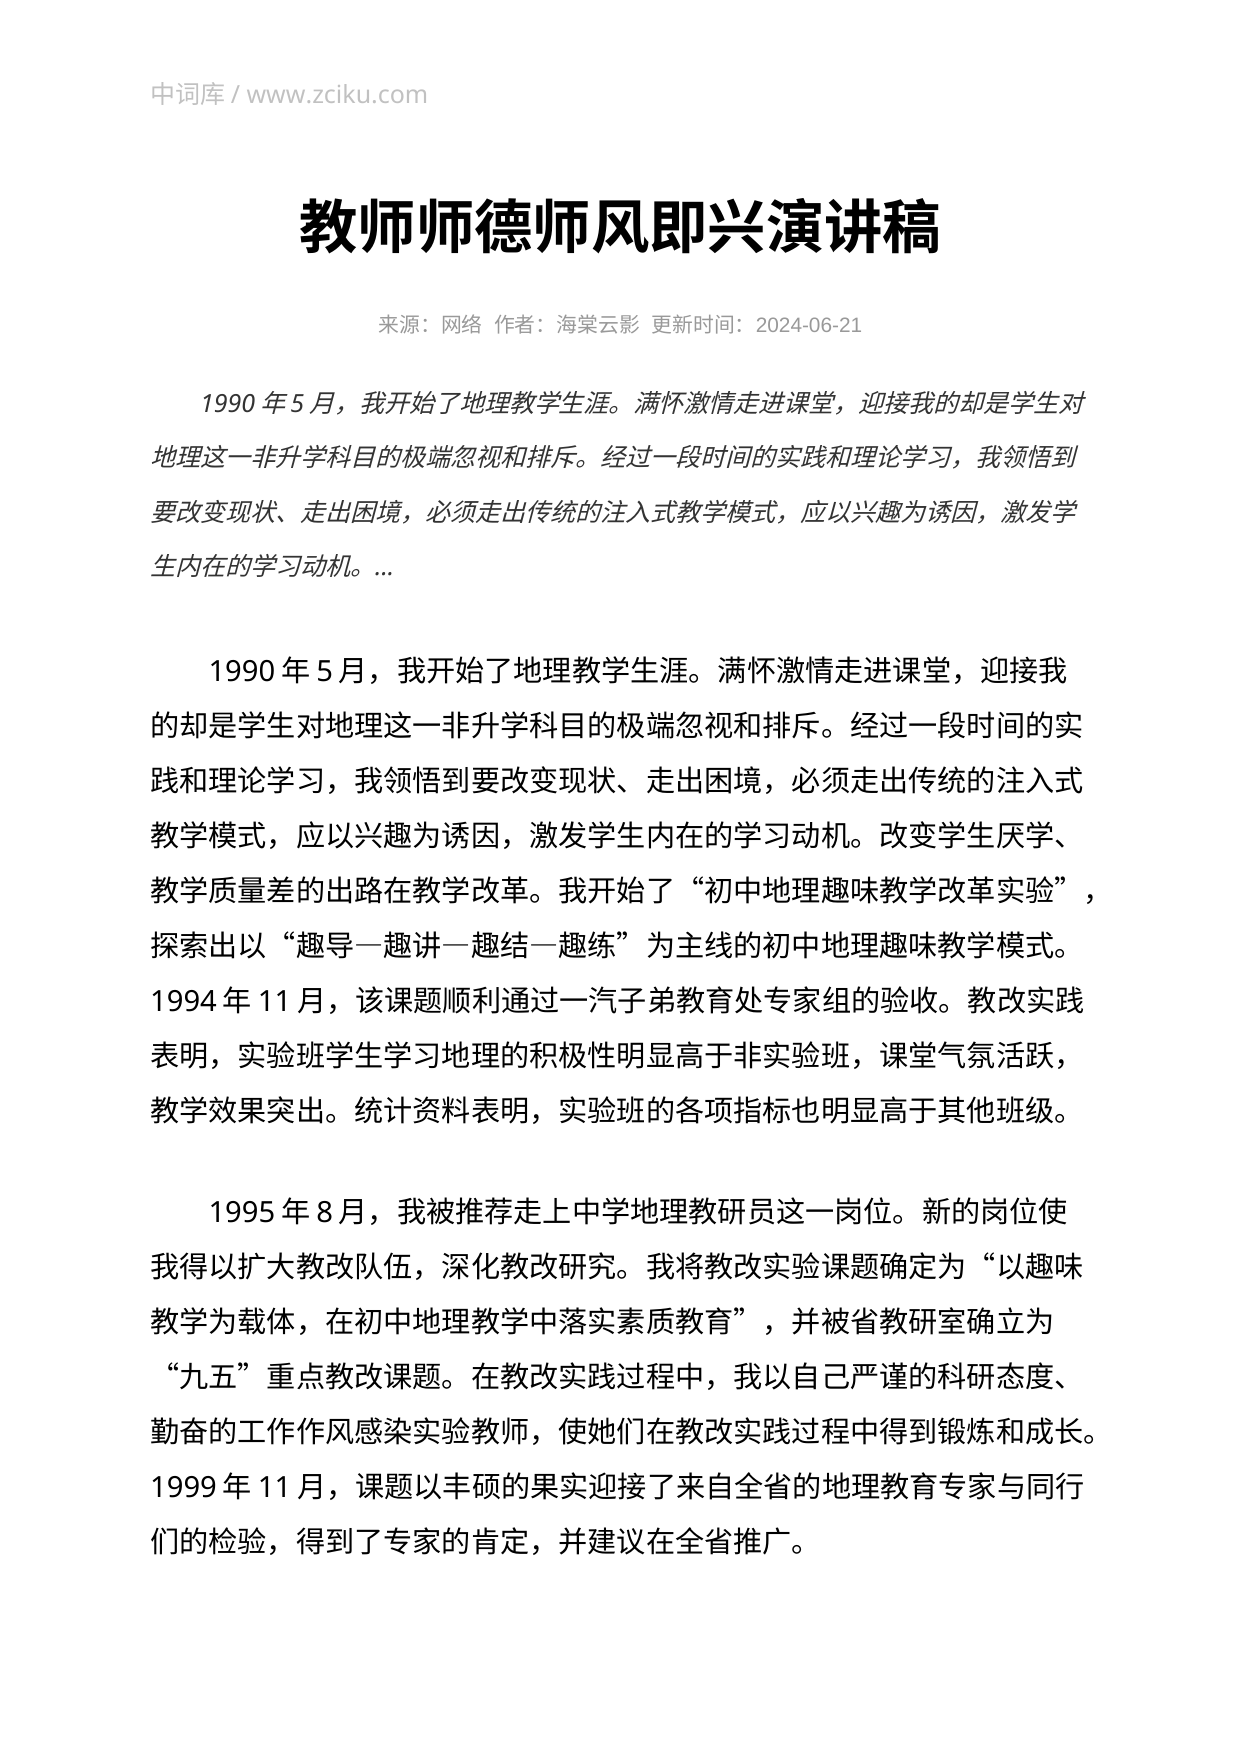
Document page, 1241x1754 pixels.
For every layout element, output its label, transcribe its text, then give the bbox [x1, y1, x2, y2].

text 来源：网络 作者：海棠云影 更新时间：2024-06-21 [150, 313, 1090, 337]
text 1995年8月，我被推荐走上中学地理教研员这一岗位。新的岗位使我得以扩大教改队伍，深化教改研究。我将教改实验课题确定为“以趣味教学为载体，在初中地理教学中落实素质教育”，并被省教研室确立为“九五”重点教改课题。在教改实践过程中，我以自己严谨的科研态度、勤奋的工作作风感染实验教师，使她们在教改实践过程中得到锻炼和成长。1999年11月，课题以丰硕的果实迎接了来自全省的地理教育专家与同行们的检验，得到了专家的肯定，并建议在全省推广。 [150, 1189, 1090, 1561]
text 1990年5月，我开始了地理教学生涯。满怀激情走进课堂，迎接我的却是学生对地理这一非升学科目的极端忽视和排斥。经过一段时间的实践和理论学习，我领悟到要改变现状、走出困境，必须走出传统的注入式教学模式，应以兴趣为诱因，激发学生内在的学习动机。改变学生厌学、教学质量差的出路在教学改革。我开始了“初中地理趣味教学改革实验”，探索出以“趣导—趣讲—趣结—趣练”为主线的初中地理趣味教学模式。1994年11月，该课题顺利通过一汽子弟教育处专家组的验收。教改实践表明，实验班学生学习地理的积极性明显高于非实验班，课堂气氛活跃，教学效果突出。统计资料表明，实验班的各项指标也明显高于其他班级。 [150, 648, 1090, 1129]
subtitle 教师师德师风即兴演讲稿 [150, 181, 1090, 266]
text 1990年5月，我开始了地理教学生涯。满怀激情走进课堂，迎接我的却是学生对地理这一非升学科目的极端忽视和排斥。经过一段时间的实践和理论学习，我领悟到要改变现状、走出困境，必须走出传统的注入式教学模式，应以兴趣为诱因，激发学生内在的学习动机。... [150, 383, 1090, 583]
